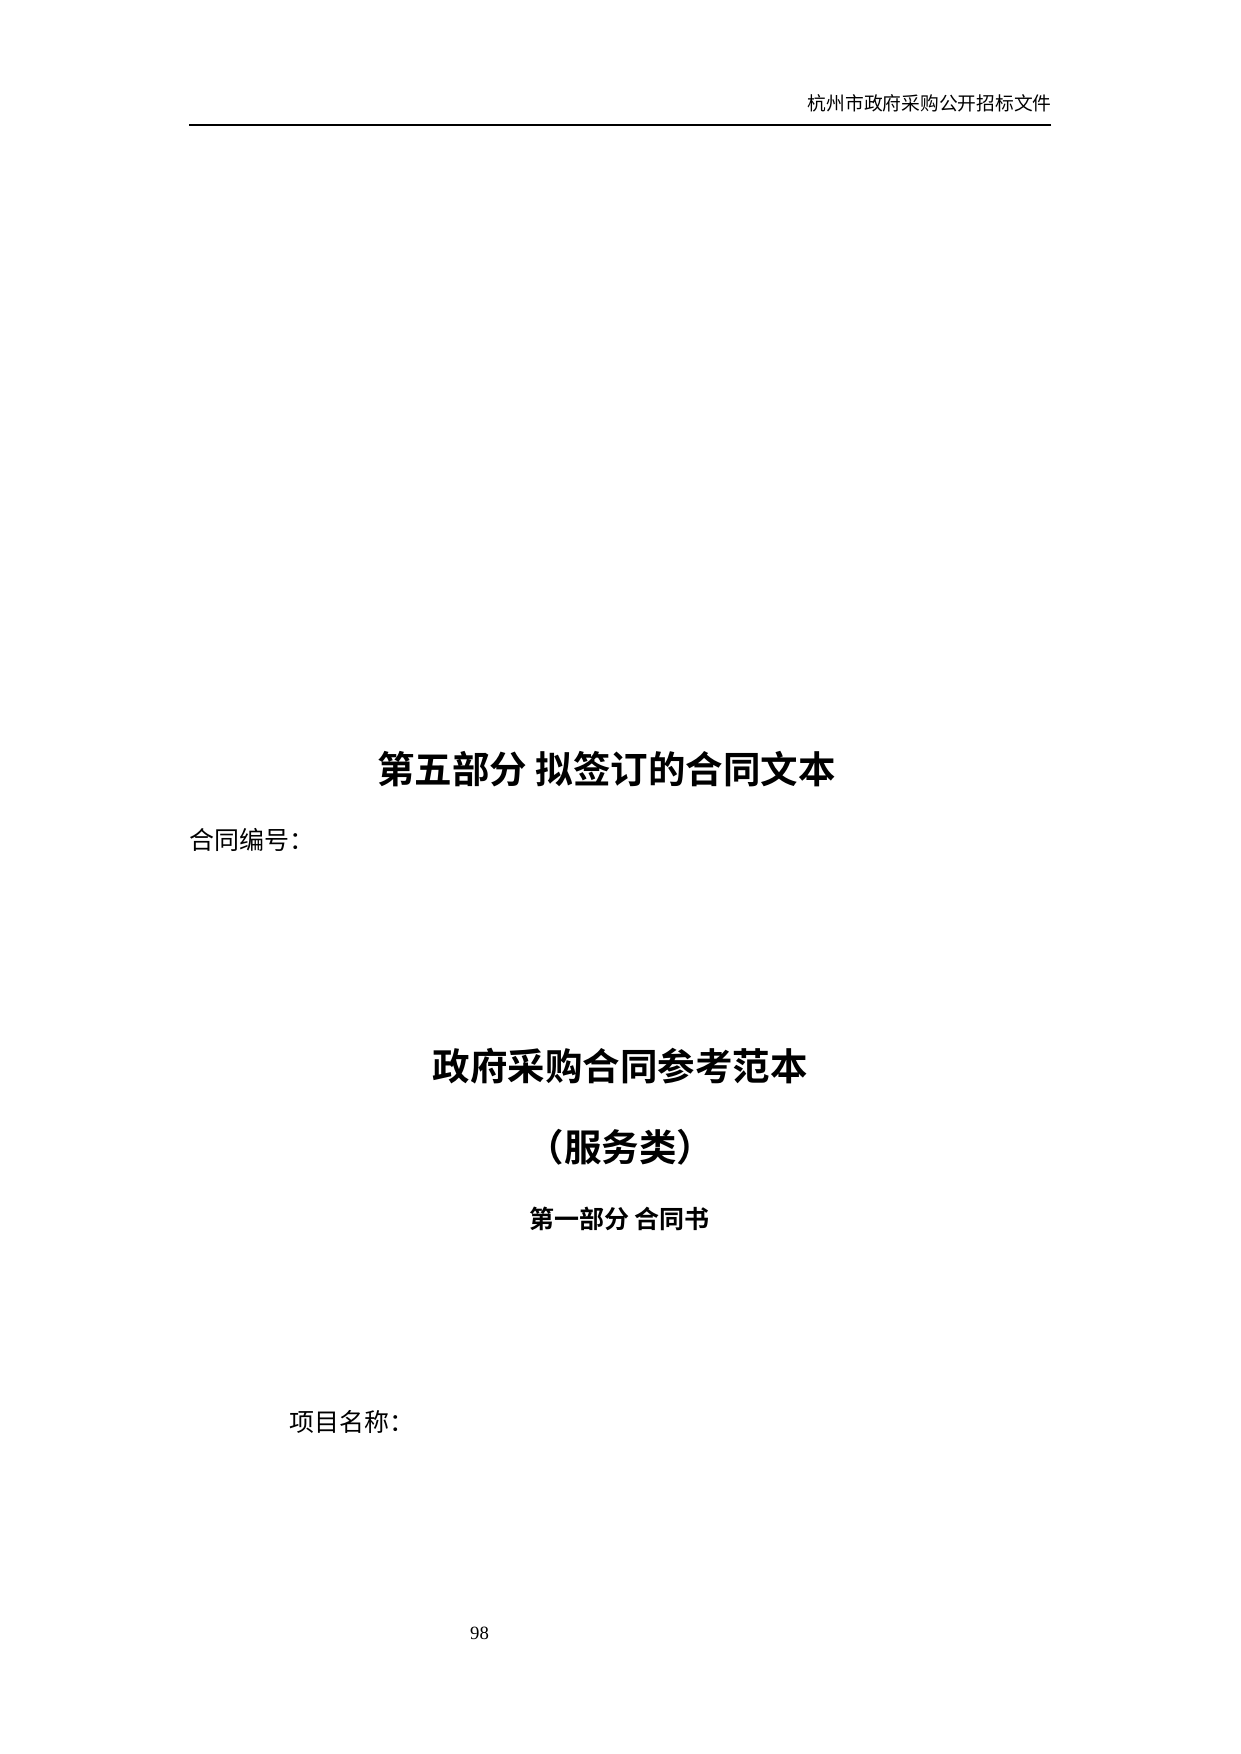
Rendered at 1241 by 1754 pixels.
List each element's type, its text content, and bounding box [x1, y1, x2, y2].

text 第五部分 拟签订的合同文本 [264, 739, 1051, 794]
text 政府采购合同参考范本 [189, 1037, 1051, 1091]
text 项目名称： [289, 1402, 1051, 1438]
text 第一部分 合同书 [233, 1199, 1051, 1236]
text 合同编号： [189, 821, 1051, 857]
text （服务类） [189, 1118, 1051, 1172]
